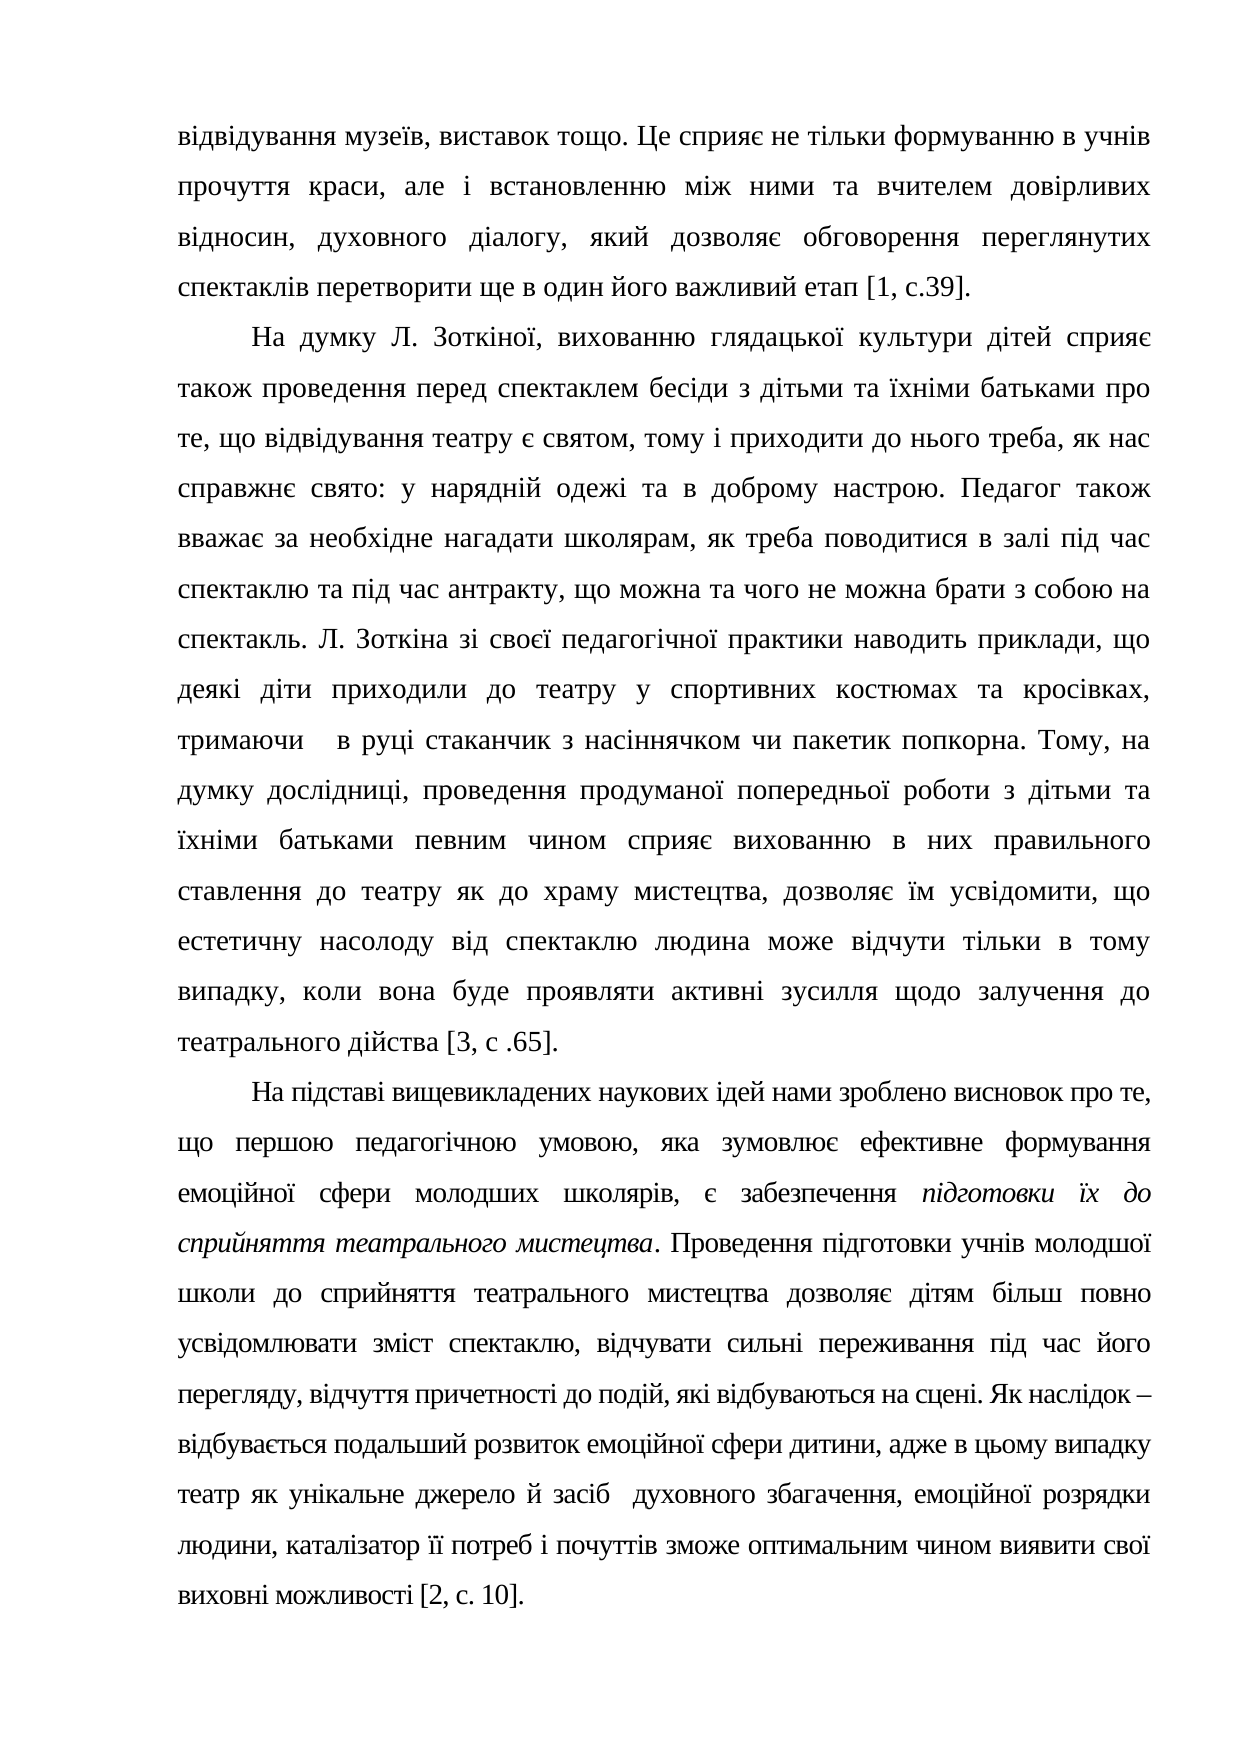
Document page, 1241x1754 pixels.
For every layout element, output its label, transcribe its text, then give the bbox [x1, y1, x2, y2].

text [177, 118, 1152, 303]
text На підставі вищевикладених наукових ідей нами зроблено висновок про те, що першою педагогічною умовою, яка зумовлює ефективне формування емоційної сфери молодших школярів, є забезпечення підготовки їх до сприйняття театрального мистецтва. Проведення підготовки учнів молодшої школи до сприйняття театрального мистецтва дозволяє дітям більш повно усвідомлювати зміст спектаклю, відчувати сильні переживання під час його перегляду, відчуття причетності до подій, які відбуваються на сцені. Як наслідок – відбувається подальший розвиток емоційної сфери дитини, адже в цьому випадку театр як унікальне джерело й засіб духовного збагачення, емоційної розрядки людини, каталізатор її потреб і почуттів зможе оптимальним чином виявити свої виховні можливості [2, с. 10]. [177, 1074, 1152, 1611]
text На думку Л. Зоткіної, вихованню глядацької культури дітей сприяє також проведення перед спектаклем бесіди з дітьми та їхніми батьками про те, що відвідування театру є святом, тому і приходити до нього треба, як нас справжнє свято: у нарядній одежі та в доброму настрою. Педагог також вважає за необхідне нагадати школярам, як треба поводитися в залі під час спектаклю та під час антракту, що можна та чого не можна брати з собою на спектакль. Л. Зоткіна зі своєї педагогічної практики наводить приклади, що деякі діти приходили до театру у спортивних костюмах та кросівках, тримаючи в руці стаканчик з насіннячком чи пакетик попкорна. Тому, на думку дослідниці, проведення продуманої попередньої роботи з дітьми та їхніми батьками певним чином сприяє вихованню в них правильного ставлення до театру як до храму мистецтва, дозволяє їм усвідомити, що естетичну насолоду від спектаклю людина може відчути тільки в тому випадку, коли вона буде проявляти активні зусилля щодо залучення до театрального дійства [3, с .65]. [177, 319, 1152, 1057]
